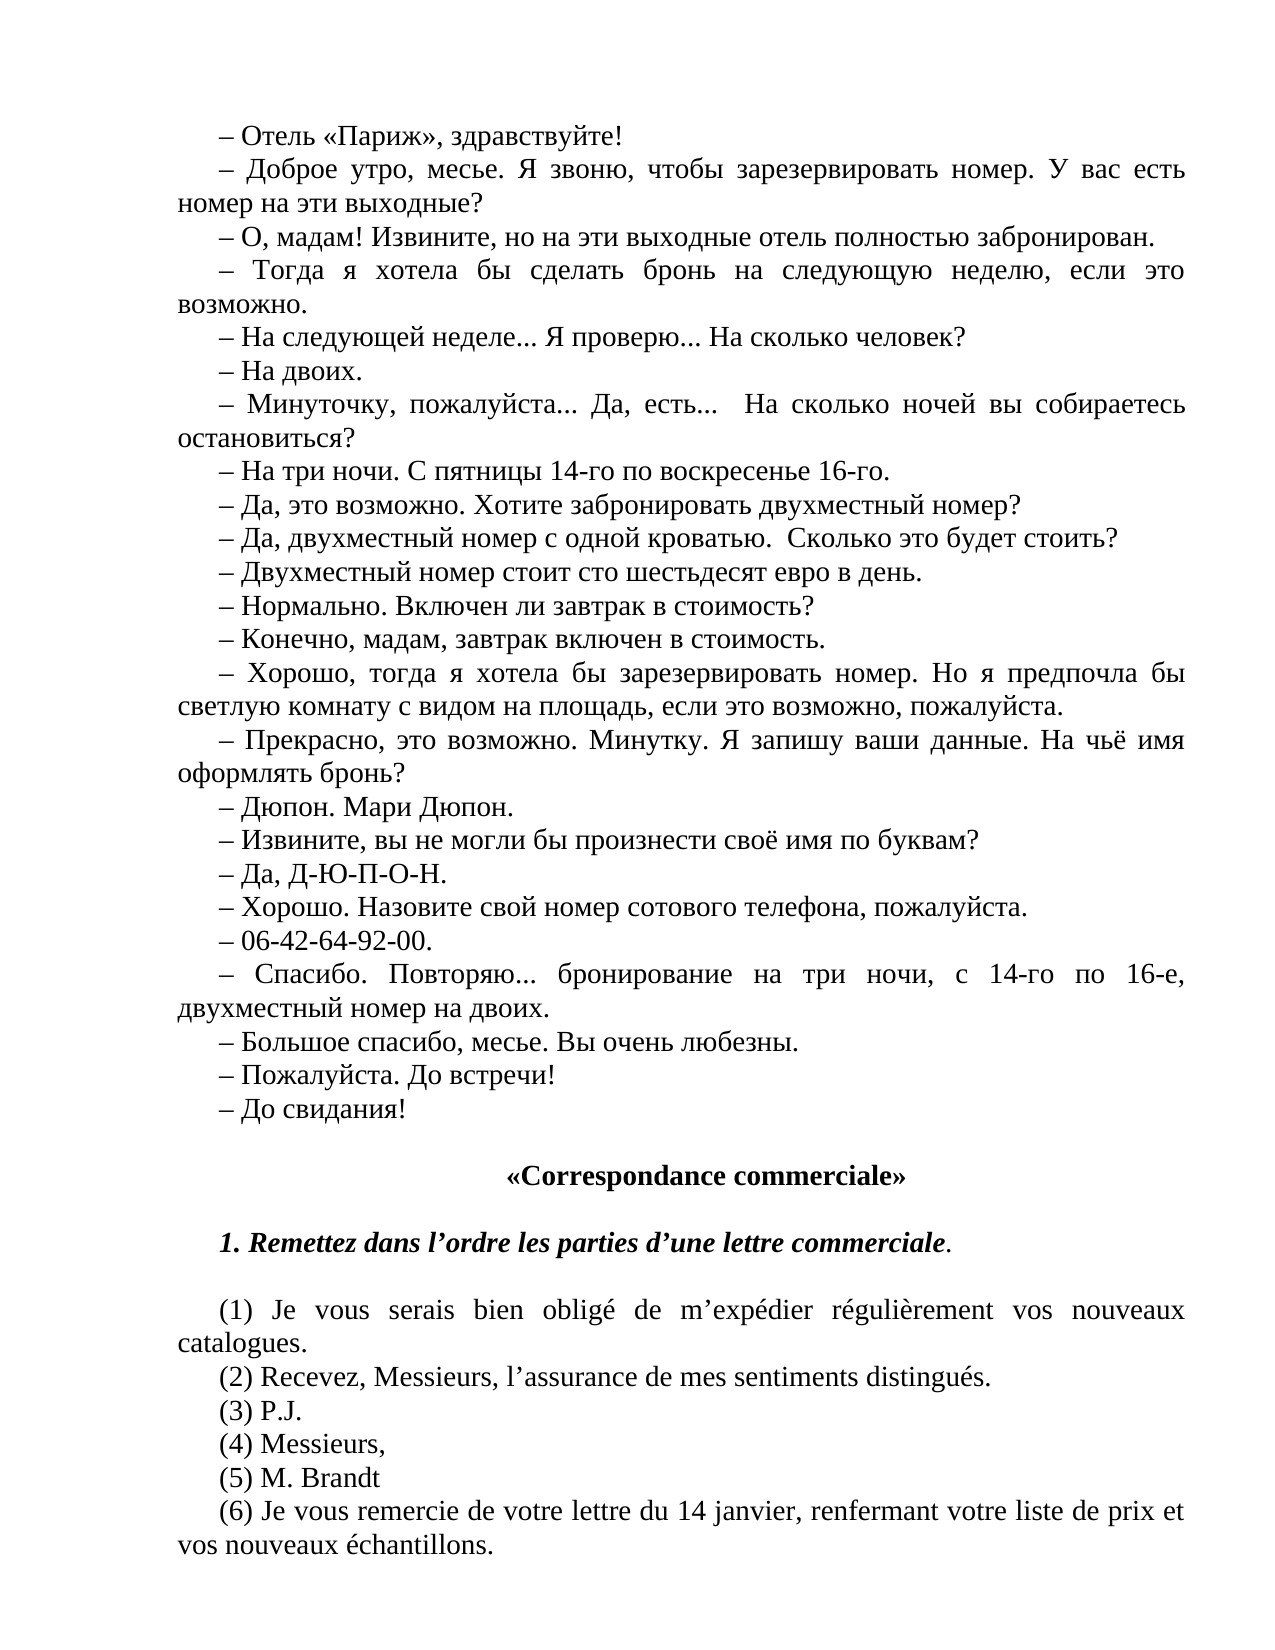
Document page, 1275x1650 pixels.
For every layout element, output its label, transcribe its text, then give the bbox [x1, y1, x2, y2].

text – Пожалуйста. До встречи! [177, 1057, 1186, 1091]
text (6) Je vous remercie de votre lettre du 14 janvier, renfermant votre liste de prix et vos nouveaux échantillons. [177, 1493, 1186, 1560]
text – Спасибо. Повторяю... бронирование на три ночи, с 14-го по 16-е, двухместный номер на двоих. [177, 957, 1186, 1024]
text – Дюпон. Мари Дюпон. [177, 789, 1186, 822]
text – Двухместный номер стоит сто шестьдесят евро в день. [177, 554, 1186, 588]
text – Прекрасно, это возможно. Минутку. Я запишу ваши данные. На чьё имя оформлять бронь? [177, 722, 1186, 789]
text 1. Remettez dans l’ordre les parties d’une lettre commerciale. [177, 1225, 1186, 1258]
text – Большое спасибо, месье. Вы очень любезны. [177, 1024, 1186, 1057]
text (1) Je vous serais bien obligé de m’expédier régulièrement vos nouveaux catalogues. [177, 1292, 1186, 1359]
text – Минуточку, пожалуйста... Да, есть... На сколько ночей вы собираетесь остановиться? [177, 386, 1186, 453]
text – На три ночи. С пятницы 14-го по воскресенье 16-го. [177, 453, 1186, 487]
text – Отель «Париж», здравствуйте! [177, 118, 1186, 152]
text «Correspondance commerciale» [177, 1158, 1186, 1191]
text – На двоих. [177, 353, 1186, 386]
text – Извините, вы не могли бы произнести своё имя по буквам? [177, 822, 1186, 856]
text (3) P.J. [177, 1393, 1186, 1426]
text – Хорошо. Назовите свой номер сотового телефона, пожалуйста. [177, 889, 1186, 923]
text – До свидания! [177, 1091, 1186, 1124]
text – Да, двухместный номер с одной кроватью. Сколько это будет стоить? [177, 521, 1186, 554]
text – Да, это возможно. Хотите забронировать двухместный номер? [177, 487, 1186, 521]
text (2) Recevez, Messieurs, l’assurance de mes sentiments distingués. [177, 1359, 1186, 1393]
text – На следующей неделе... Я проверю... На сколько человек? [177, 319, 1186, 353]
text – Нормально. Включен ли завтрак в стоимость? [177, 588, 1186, 621]
text – Хорошо, тогда я хотела бы зарезервировать номер. Но я предпочла бы светлую комнату с видом на площадь, если это возможно, пожалуйста. [177, 655, 1186, 722]
text – О, мадам! Извините, но на эти выходные отель полностью забронирован. [177, 219, 1186, 252]
text – Тогда я хотела бы сделать бронь на следующую неделю, если это возможно. [177, 252, 1186, 319]
text – 06-42-64-92-00. [177, 923, 1186, 957]
text (4) Messieurs, [177, 1426, 1186, 1460]
text (5) M. Brandt [177, 1460, 1186, 1493]
text – Конечно, мадам, завтрак включен в стоимость. [177, 621, 1186, 655]
text – Доброе утро, месье. Я звоню, чтобы зарезервировать номер. У вас есть номер на эти выходные? [177, 152, 1186, 219]
text – Да, Д-Ю-П-О-Н. [177, 856, 1186, 889]
